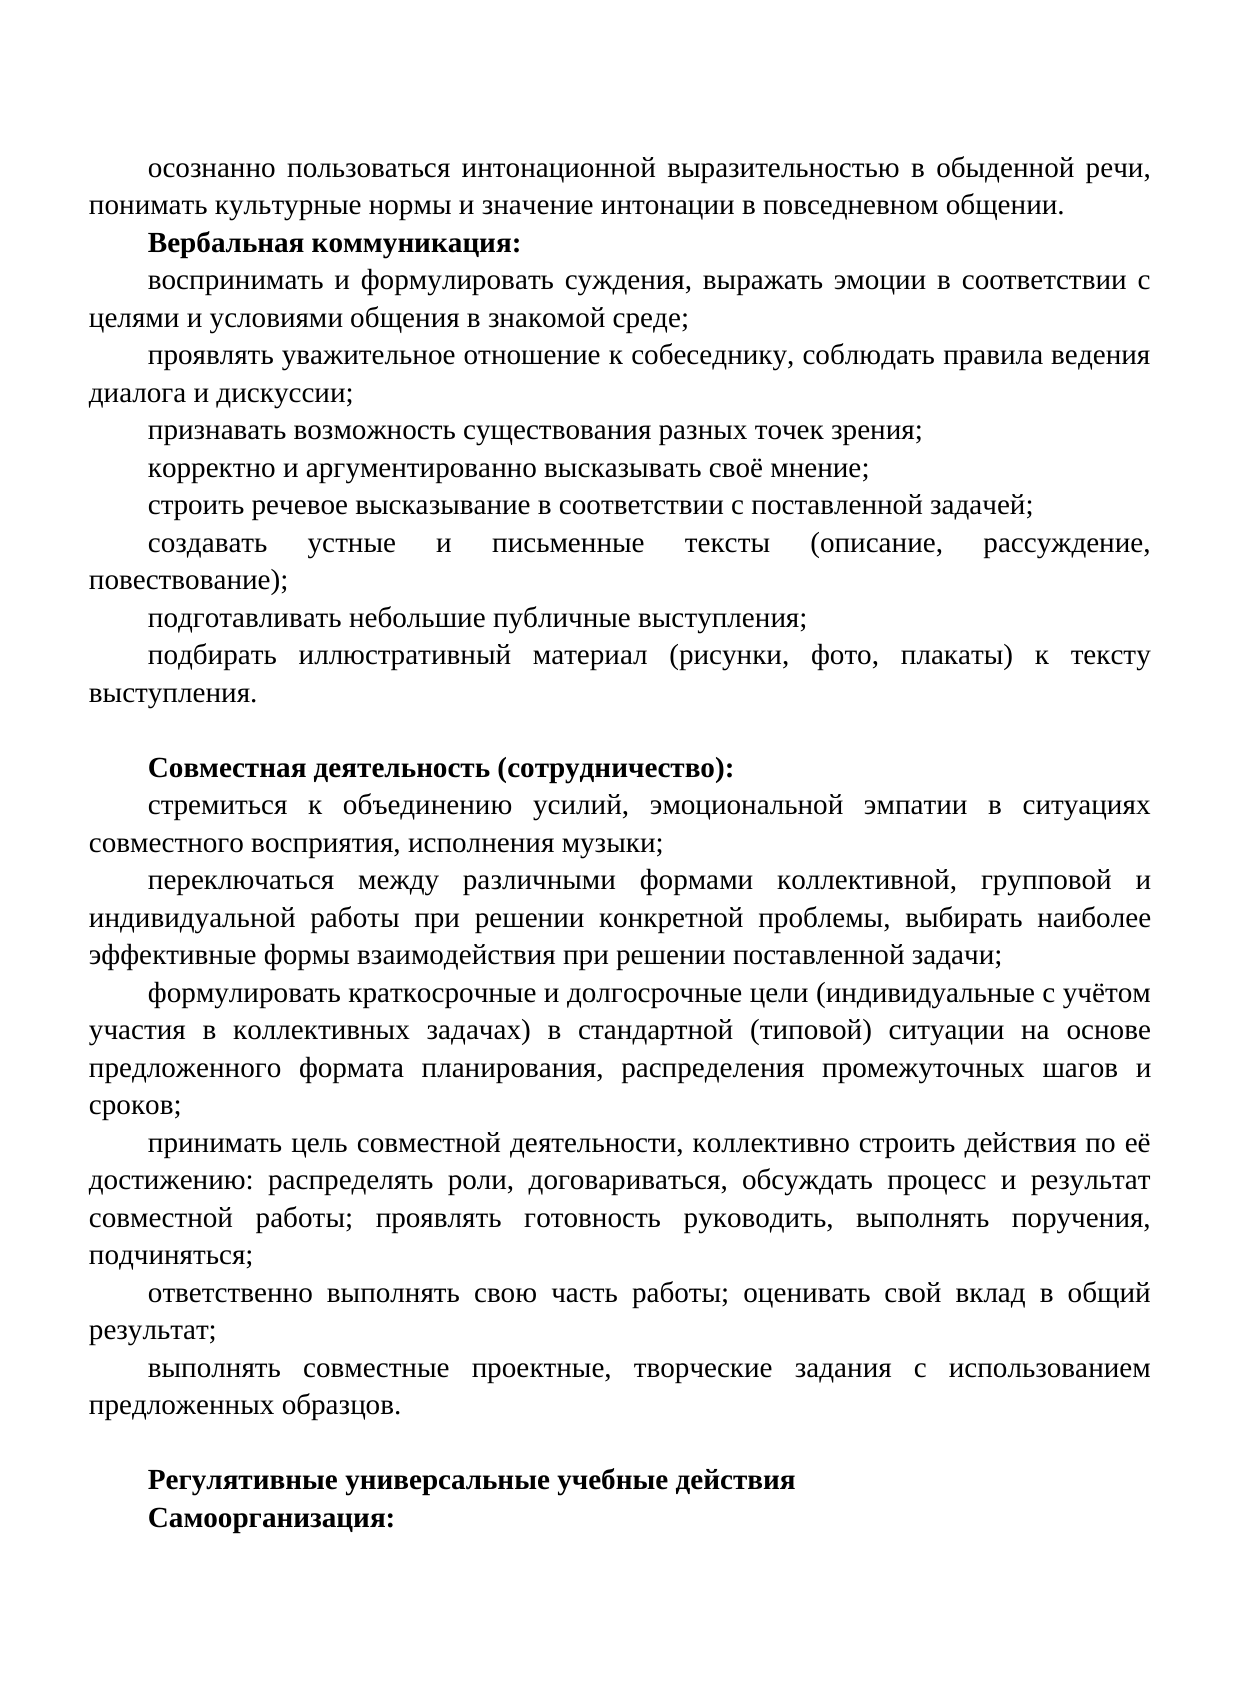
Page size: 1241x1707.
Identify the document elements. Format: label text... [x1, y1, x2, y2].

text выполнять совместные проектные, творческие задания с использованием предложенных образцов. [89, 1350, 1152, 1421]
text ответственно выполнять свою часть работы; оценивать свой вклад в общий результат; [89, 1275, 1152, 1346]
text Самоорганизация: [89, 1500, 1152, 1533]
text признавать возможность существования разных точек зрения; [89, 412, 1152, 446]
text осознанно пользоваться интонационной выразительностью в обыденной речи, понимать культурные нормы и значение интонации в повседневном общении. [89, 150, 1152, 221]
text строить речевое высказывание в соответствии с поставленной задачей; [89, 487, 1152, 521]
text Вербальная коммуникация: [89, 225, 1152, 258]
text подготавливать небольшие публичные выступления; [89, 600, 1152, 633]
text подбирать иллюстративный материал (рисунки, фото, плакаты) к тексту выступления. [89, 637, 1152, 708]
text воспринимать и формулировать суждения, выражать эмоции в соответствии с целями и условиями общения в знакомой среде; [89, 262, 1152, 333]
text проявлять уважительное отношение к собеседнику, соблюдать правила ведения диалога и дискуссии; [89, 337, 1152, 408]
text стремиться к объединению усилий, эмоциональной эмпатии в ситуациях совместного восприятия, исполнения музыки; [89, 787, 1152, 858]
text переключаться между различными формами коллективной, групповой и индивидуальной работы при решении конкретной проблемы, выбирать наиболее эффективные формы взаимодействия при решении поставленной задачи; [89, 862, 1152, 971]
text Регулятивные универсальные учебные действия [89, 1462, 1152, 1496]
text формулировать краткосрочные и долгосрочные цели (индивидуальные с учётом участия в коллективных задачах) в стандартной (типовой) ситуации на основе предложенного формата планирования, распределения промежуточных шагов и сроков; [89, 975, 1152, 1121]
text создавать устные и письменные тексты (описание, рассуждение, повествование); [89, 525, 1152, 596]
text принимать цель совместной деятельности, коллективно строить действия по её достижению: распределять роли, договариваться, обсуждать процесс и результат совместной работы; проявлять готовность руководить, выполнять поручения, подчиняться; [89, 1125, 1152, 1271]
text Совместная деятельность (сотрудничество): [89, 750, 1152, 783]
text корректно и аргументированно высказывать своё мнение; [89, 450, 1152, 483]
